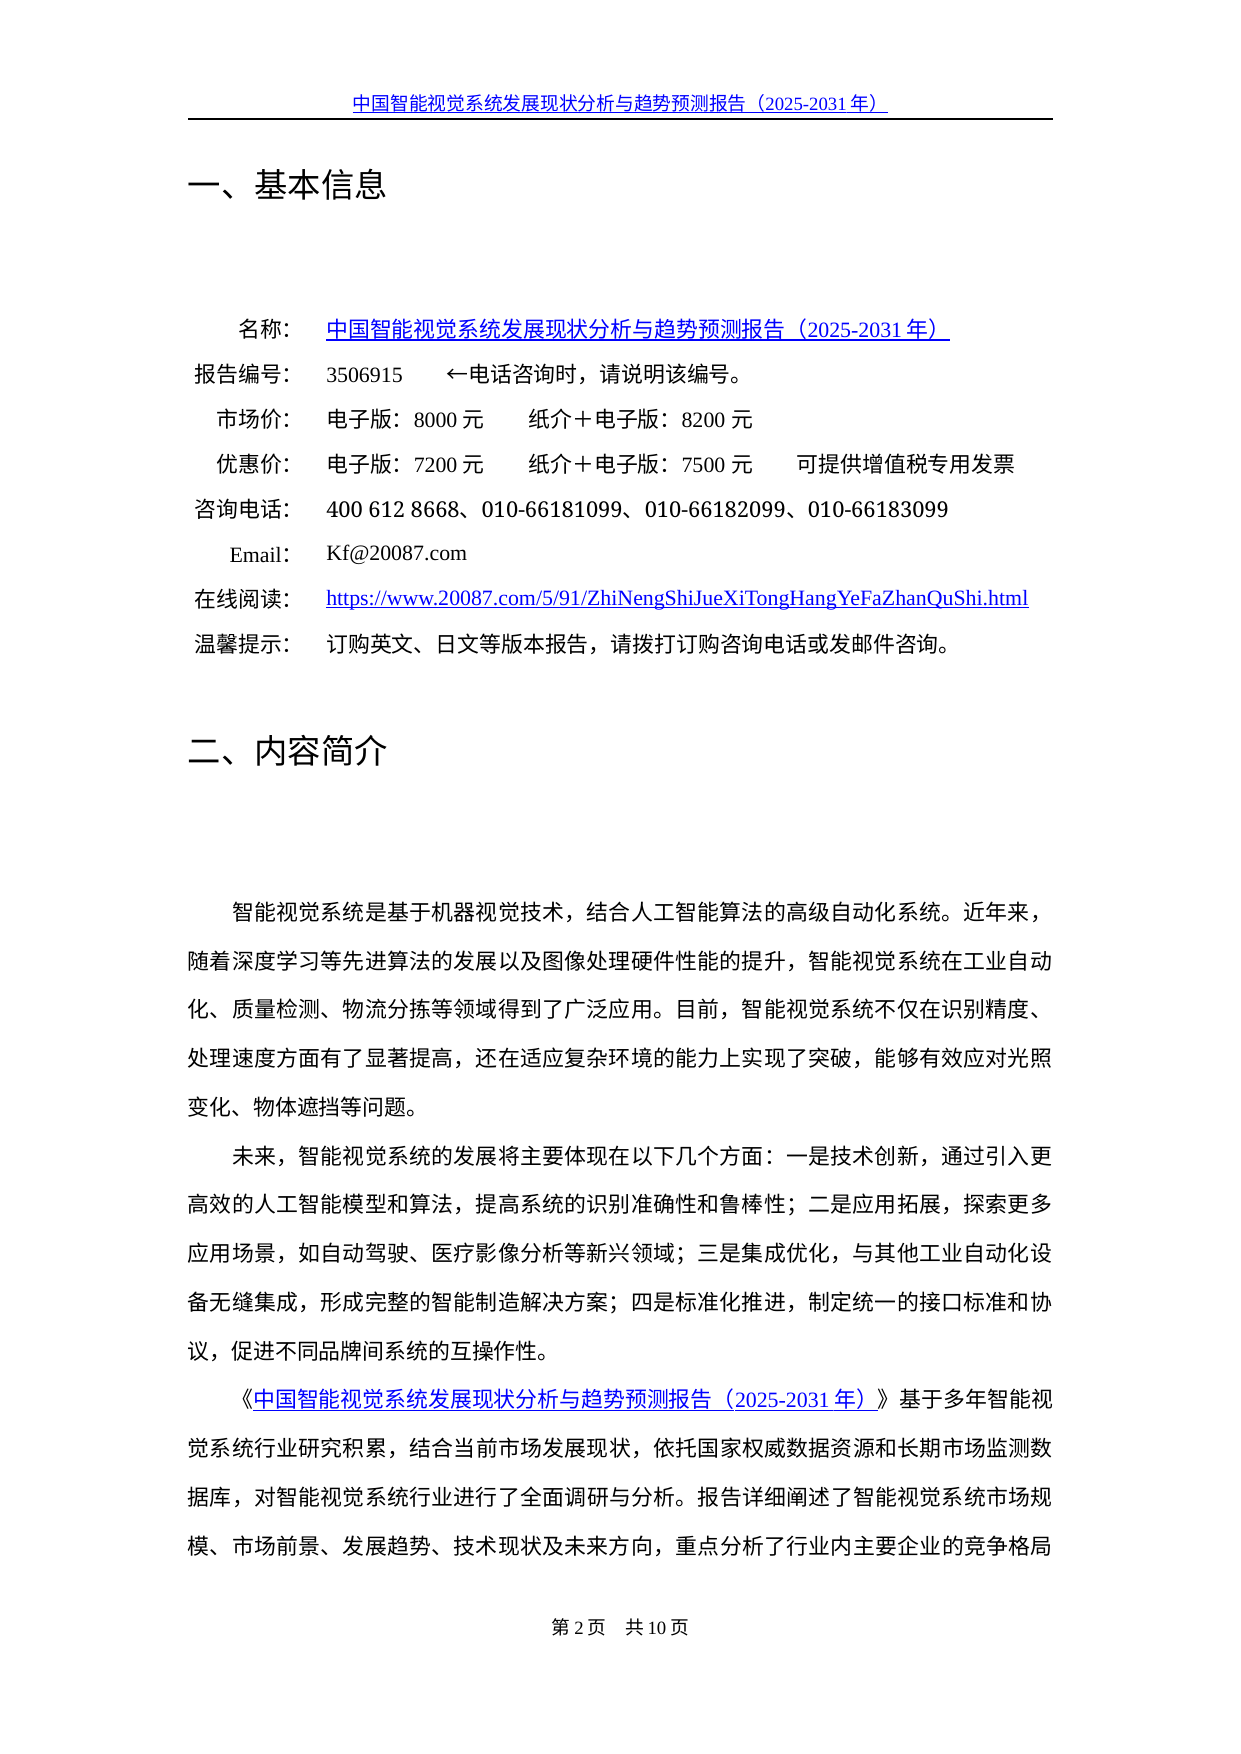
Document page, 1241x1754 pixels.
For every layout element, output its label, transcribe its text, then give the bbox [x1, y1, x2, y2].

table_cell 咨询电话： [167, 492, 315, 537]
table_cell 优惠价： [167, 447, 315, 492]
table_header 中国智能视觉系统发展现状分析与趋势预测报告（2025-2031年） [315, 312, 1073, 357]
table_cell Email： [167, 537, 315, 582]
table_cell 在线阅读： [167, 582, 315, 627]
title 一、基本信息 [187, 150, 1053, 215]
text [187, 894, 1053, 1561]
table_cell 电子版：8000 元 纸介＋电子版：8200 元 [315, 402, 1073, 447]
table_cell 电子版：7200 元 纸介＋电子版：7500 元 可提供增值税专用发票 [315, 447, 1073, 492]
table_cell 报告编号： [167, 357, 315, 402]
table_cell 温馨提示： [167, 627, 315, 672]
table_cell 订购英文、日文等版本报告，请拨打订购咨询电话或发邮件咨询。 [315, 627, 1073, 672]
table_cell 3506915 ←电话咨询时，请说明该编号。 [315, 357, 1073, 402]
table_cell 市场价： [167, 402, 315, 447]
table_cell [315, 582, 1073, 627]
table_cell 400 612 8668、010-66181099、010-66182099、010-66183099 [315, 492, 1073, 537]
title 二、内容简介 [187, 717, 1053, 782]
table_header 名称： [167, 312, 315, 357]
table_cell Kf@20087.com [315, 537, 1073, 582]
